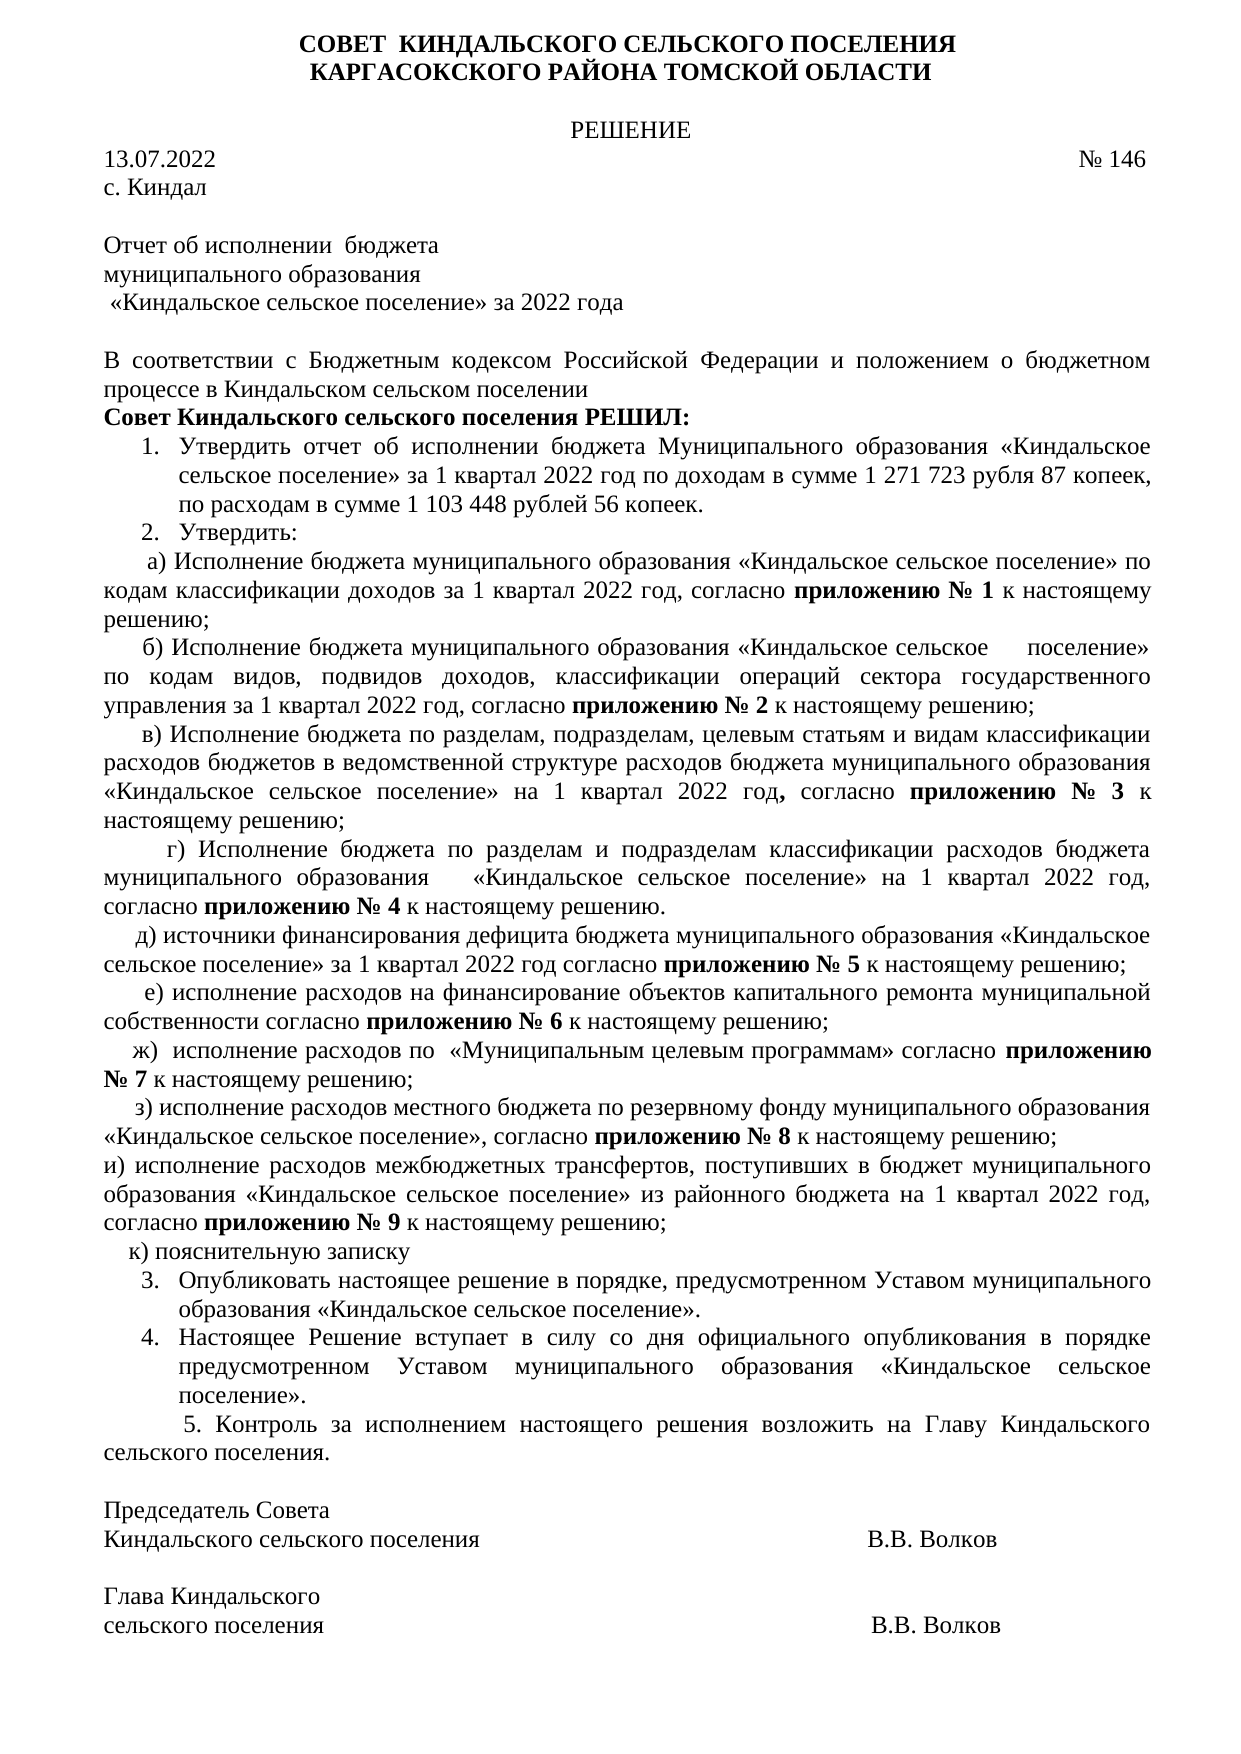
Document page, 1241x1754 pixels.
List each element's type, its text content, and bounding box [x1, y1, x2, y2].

text сельского поселения В.В. Волков [103, 1610, 1152, 1639]
text Председатель Совета [103, 1495, 1152, 1524]
text РЕШЕНИЕ [103, 115, 1152, 144]
text муниципального образования [103, 259, 1152, 287]
text и) исполнение расходов межбюджетных трансфертов, поступивших в бюджет муниципального образования «Киндальское сельское поселение» из районного бюджета на 1 квартал 2022 год, согласно приложению № 9 к настоящему решению; [103, 1150, 1152, 1236]
list Утвердить отчет об исполнении бюджета Муниципального образования «Киндальское сельское поселение» за 1 квартал 2022 год по доходам в сумме 1 271 723 рубля 87 копеек, по расходам в сумме 1 103 448 рублей 56 копеек. [141, 431, 1152, 517]
list Настоящее Решение вступает в силу со дня официального опубликования в порядке предусмотренном Уставом муниципального образования «Киндальское сельское поселение». [141, 1322, 1152, 1409]
text а) Исполнение бюджета муниципального образования «Киндальское сельское поселение» по кодам классификации доходов за 1 квартал 2022 год, согласно приложению № 1 к настоящему решению; [103, 546, 1152, 632]
text 13.07.2022 № 146 [103, 144, 1152, 172]
text В соответствии с Бюджетным кодексом Российской Федерации и положением о бюджетном процессе в Киндальском сельском поселении [103, 345, 1152, 402]
text д) источники финансирования дефицита бюджета муниципального образования «Киндальское сельское поселение» за 1 квартал 2022 год согласно приложению № 5 к настоящему решению; [103, 920, 1152, 977]
text в) Исполнение бюджета по разделам, подразделам, целевым статьям и видам классификации расходов бюджетов в ведомственной структуре расходов бюджета муниципального образования «Киндальское сельское поселение» на 1 квартал 2022 год, согласно приложению № 3 к настоящему решению; [103, 719, 1152, 834]
list Утвердить: [141, 517, 1152, 546]
text «Киндальское сельское поселение» за 2022 года [103, 287, 1152, 316]
text е) исполнение расходов на финансирование объектов капитального ремонта муниципальной собственности согласно приложению № 6 к настоящему решению; [103, 977, 1152, 1035]
text КАРГАСОКСКОГО РАЙОНА ТОМСКОЙ ОБЛАСТИ [103, 57, 1152, 86]
text Киндальского сельского поселения В.В. Волков [103, 1524, 1152, 1552]
text б) Исполнение бюджета муниципального образования «Киндальское сельское поселение» по кодам видов, подвидов доходов, классификации операций сектора государственного управления за 1 квартал 2022 год, согласно приложению № 2 к настоящему решению; [103, 632, 1152, 719]
text с. Киндал [103, 172, 1152, 201]
list Опубликовать настоящее решение в порядке, предусмотренном Уставом муниципального образования «Киндальское сельское поселение». [141, 1265, 1152, 1322]
text з) исполнение расходов местного бюджета по резервному фонду муниципального образования «Киндальское сельское поселение», согласно приложению № 8 к настоящему решению; [103, 1092, 1152, 1150]
text Отчет об исполнении бюджета [103, 230, 1152, 259]
text г) Исполнение бюджета по разделам и подразделам классификации расходов бюджета муниципального образования «Киндальское сельское поселение» на 1 квартал 2022 год, согласно приложению № 4 к настоящему решению. [103, 834, 1152, 920]
text Совет Киндальского сельского поселения РЕШИЛ: [103, 402, 1152, 431]
text Глава Киндальского [103, 1581, 1152, 1610]
text СОВЕТ КИНДАЛЬСКОГО СЕЛЬСКОГО ПОСЕЛЕНИЯ [103, 29, 1152, 57]
text 5. Контроль за исполнением настоящего решения возложить на Главу Киндальского сельского поселения. [103, 1409, 1152, 1466]
text к) пояснительную записку [103, 1236, 1152, 1265]
text ж) исполнение расходов по «Муниципальным целевым программам» согласно приложению № 7 к настоящему решению; [103, 1035, 1152, 1092]
